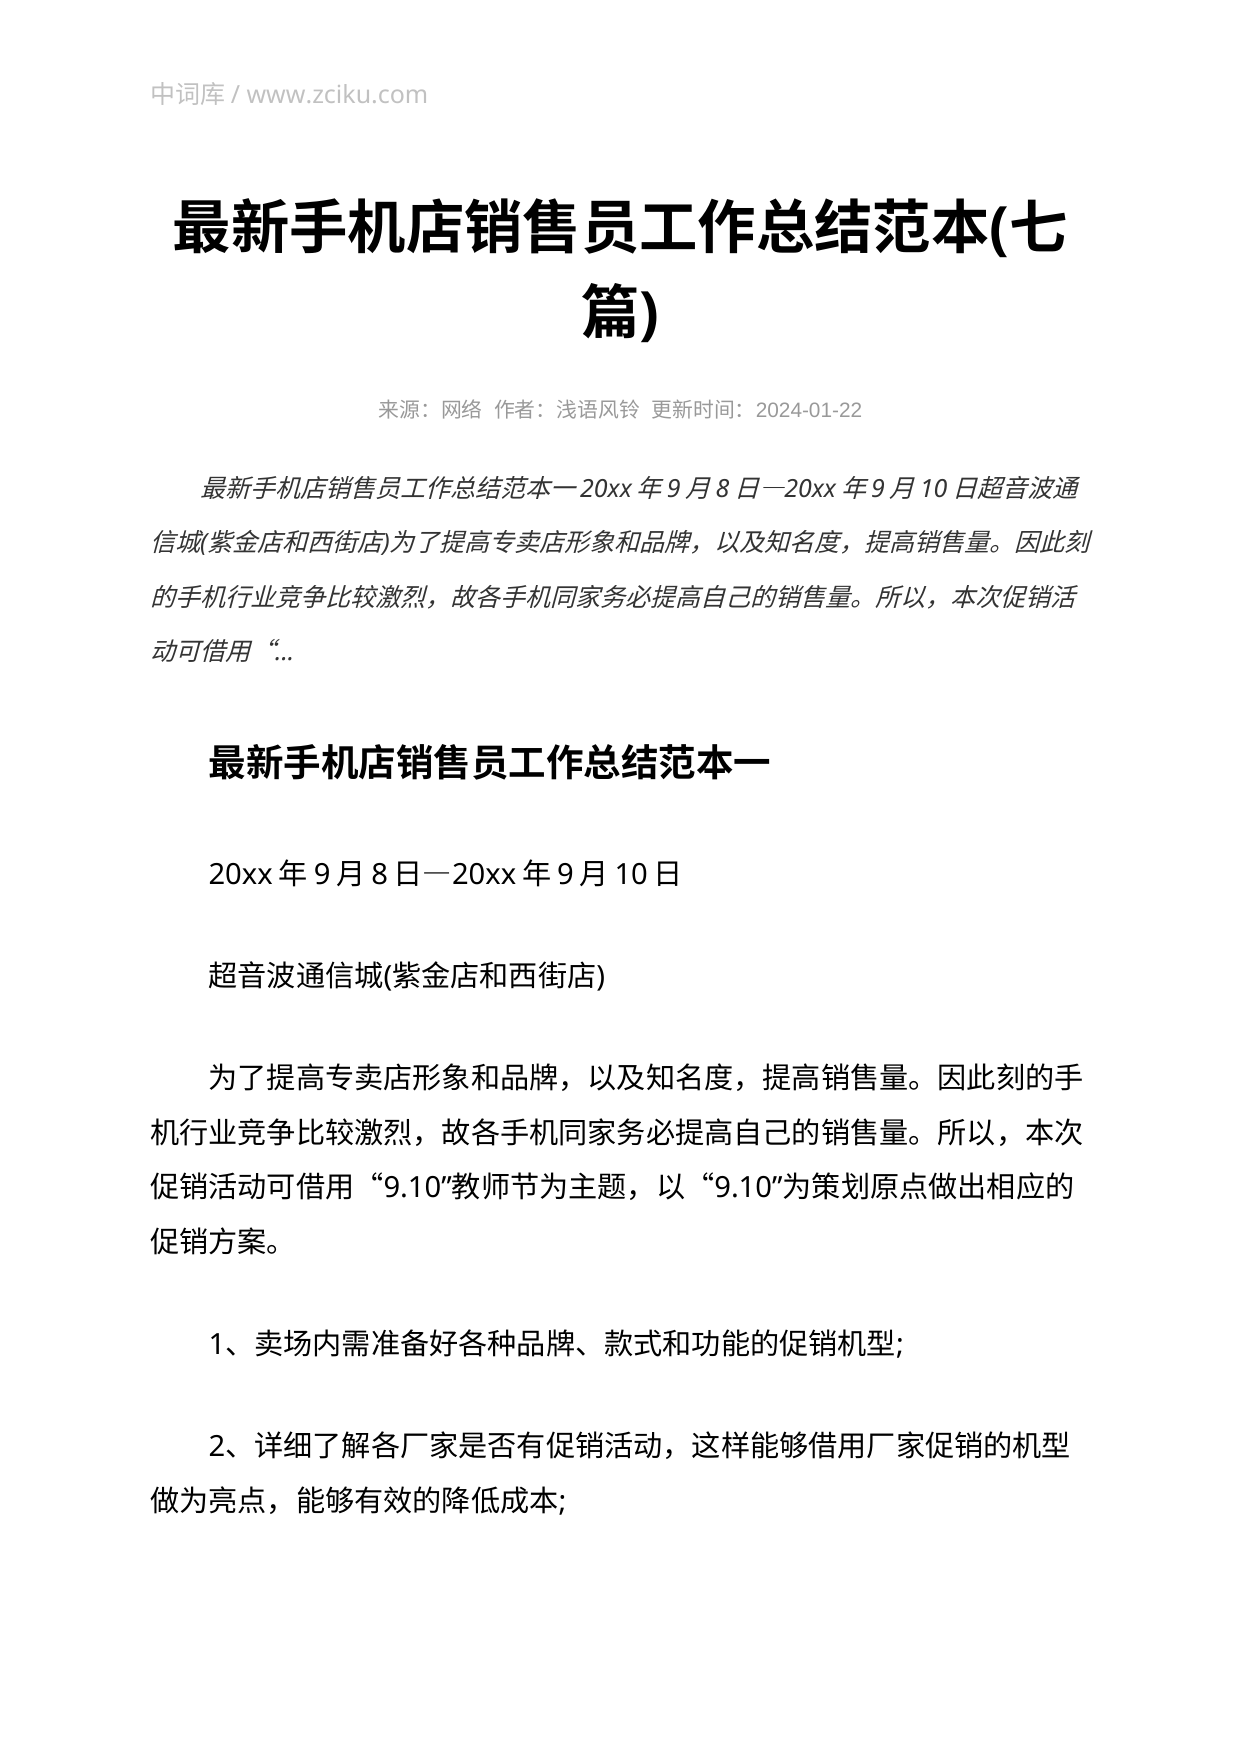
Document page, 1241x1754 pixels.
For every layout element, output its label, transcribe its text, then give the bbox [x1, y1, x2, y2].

text 来源：网络 作者：浅语风铃 更新时间：2024-01-22 [150, 398, 1090, 422]
text 为了提高专卖店形象和品牌，以及知名度，提高销售量。因此刻的手机行业竞争比较激烈，故各手机同家务必提高自己的销售量。所以，本次促销活动可借用“9.10”教师节为主题，以“9.10”为策划原点做出相应的促销方案。 [150, 1054, 1090, 1261]
text 超音波通信城(紫金店和西街店) [150, 952, 1090, 995]
text 最新手机店销售员工作总结范本一20xx年9月8日—20xx年9月10日超音波通信城(紫金店和西街店)为了提高专卖店形象和品牌，以及知名度，提高销售量。因此刻的手机行业竞争比较激烈，故各手机同家务必提高自己的销售量。所以，本次促销活动可借用“... [150, 468, 1090, 668]
subtitle 最新手机店销售员工作总结范本(七篇) [150, 181, 1090, 351]
text 1、卖场内需准备好各种品牌、款式和功能的促销机型; [150, 1321, 1090, 1363]
text 2、详细了解各厂家是否有促销活动，这样能够借用厂家促销的机型做为亮点，能够有效的降低成本; [150, 1423, 1090, 1520]
text 最新手机店销售员工作总结范本一 [150, 733, 1090, 787]
text 20xx年9月8日—20xx年9月10日 [150, 850, 1090, 893]
